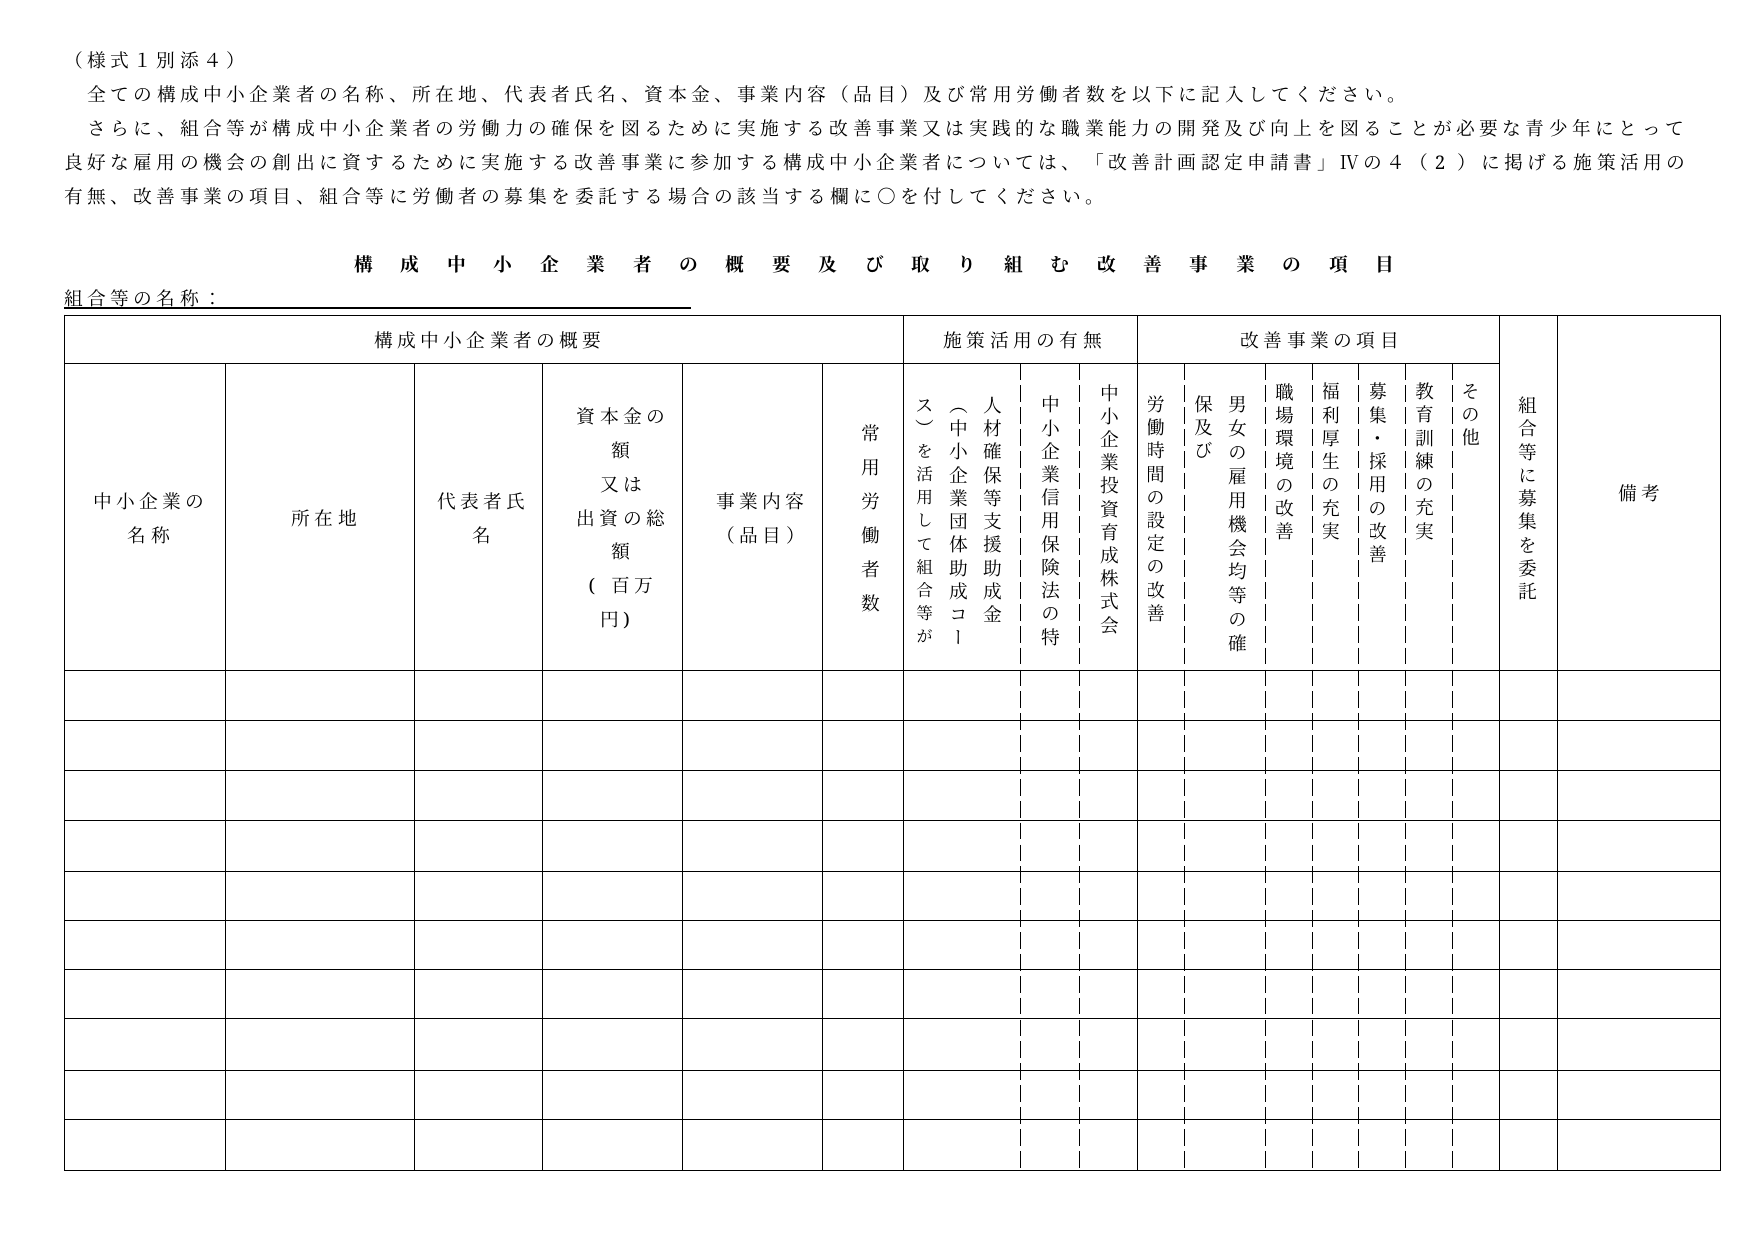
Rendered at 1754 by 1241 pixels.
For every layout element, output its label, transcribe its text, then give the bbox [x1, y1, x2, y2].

table_cell [1266, 1071, 1312, 1119]
table_cell [1359, 872, 1406, 920]
table_cell [415, 921, 542, 969]
table_cell [1453, 821, 1499, 871]
table_cell [543, 921, 682, 969]
table_cell [683, 1120, 822, 1170]
table_cell [1453, 671, 1499, 720]
table_cell [1266, 921, 1312, 969]
table_cell [1500, 970, 1557, 1018]
table_cell [1138, 921, 1184, 969]
table_cell [1500, 771, 1557, 820]
table_cell [1138, 1120, 1184, 1170]
table_cell [1558, 1019, 1720, 1070]
table_cell [1558, 921, 1720, 969]
table_cell [683, 1019, 822, 1070]
table_cell 職場環境の改善 [1266, 364, 1312, 670]
table_cell [65, 671, 225, 720]
table_cell [1453, 1071, 1499, 1119]
table_cell [1138, 771, 1184, 820]
table_cell [1359, 821, 1406, 871]
table_cell 中小企業の名称 [65, 364, 225, 670]
table_cell [65, 921, 225, 969]
table_cell [1266, 872, 1312, 920]
table_cell [1359, 970, 1406, 1018]
table_cell 人材確保等支援助成金（中小企業団体助成コース）を活用して組合等が行う中小企業労働環境向上事業への参加 [904, 364, 1021, 670]
table_cell [1359, 1071, 1406, 1119]
table_cell [1406, 872, 1452, 920]
table_cell [823, 1120, 903, 1170]
table_cell [1184, 771, 1266, 820]
table_cell [904, 921, 1021, 969]
table_cell [1313, 1019, 1359, 1070]
table_cell [1079, 970, 1137, 1018]
table_cell [1138, 1019, 1184, 1070]
table_cell 労働時間の設定の改善 [1138, 364, 1184, 670]
table_cell [1558, 970, 1720, 1018]
table_cell [904, 821, 1021, 871]
table_cell [1359, 921, 1406, 969]
table_cell [226, 671, 414, 720]
table_cell [1406, 921, 1452, 969]
table_cell [1500, 1071, 1557, 1119]
table_cell [1406, 721, 1452, 769]
table_cell [823, 821, 903, 871]
table_cell [1406, 671, 1452, 720]
table_cell [1079, 721, 1137, 769]
table_cell [683, 721, 822, 769]
table_cell [1184, 721, 1266, 769]
table_cell [1453, 1120, 1499, 1170]
table_cell [1138, 1071, 1184, 1119]
table_cell [543, 1019, 682, 1070]
table_cell [226, 1071, 414, 1119]
table_cell [1266, 821, 1312, 871]
table_cell [543, 771, 682, 820]
table_cell その他 [1453, 364, 1499, 670]
table_cell [1500, 821, 1557, 871]
table_cell [1558, 1120, 1720, 1170]
table_cell [1313, 970, 1359, 1018]
table_cell [1500, 1120, 1557, 1170]
table_cell [226, 1019, 414, 1070]
table_cell [904, 1019, 1021, 1070]
table_cell [1138, 821, 1184, 871]
table_cell [1558, 721, 1720, 769]
table_cell [543, 1120, 682, 1170]
table_cell [1138, 721, 1184, 769]
table_cell [683, 921, 822, 969]
table_cell [415, 671, 542, 720]
table_cell [226, 1120, 414, 1170]
table_cell [1021, 771, 1079, 820]
table_cell [415, 872, 542, 920]
table_cell 所在地 [226, 364, 414, 670]
table_cell [823, 970, 903, 1018]
table_cell [1266, 771, 1312, 820]
table_cell [1266, 721, 1312, 769]
table_cell [65, 821, 225, 871]
table_cell [65, 1071, 225, 1119]
table_cell [1453, 1019, 1499, 1070]
table_cell [1453, 921, 1499, 969]
table_cell [65, 771, 225, 820]
table_cell [1359, 771, 1406, 820]
table_cell [1184, 1120, 1266, 1170]
table_cell [543, 821, 682, 871]
table_header 構成中小企業者の概要 [65, 316, 903, 363]
table_cell [1266, 1019, 1312, 1070]
table_cell 代表者氏名 [415, 364, 542, 670]
table_cell [1313, 671, 1359, 720]
table_cell 教育訓練の充実 [1406, 364, 1452, 670]
table_cell [1453, 771, 1499, 820]
table_cell [823, 872, 903, 920]
table_cell [415, 771, 542, 820]
table_cell [1558, 1071, 1720, 1119]
table_cell [1021, 1120, 1079, 1170]
text （様式１別添４） [64, 43, 1690, 77]
table_cell [904, 1071, 1021, 1119]
table_cell [1079, 921, 1137, 969]
table_cell [1500, 1019, 1557, 1070]
table_cell [65, 970, 225, 1018]
table_cell [904, 771, 1021, 820]
table_cell [1079, 1120, 1137, 1170]
table_cell [1021, 721, 1079, 769]
table_cell [1359, 671, 1406, 720]
table_cell [1079, 872, 1137, 920]
table_cell [904, 1120, 1021, 1170]
table_cell [1406, 771, 1452, 820]
text 組合等の名称： [64, 281, 1690, 314]
table_cell [1359, 721, 1406, 769]
table_cell [65, 1120, 225, 1170]
table_cell [1558, 872, 1720, 920]
table_cell [1313, 771, 1359, 820]
table_cell [65, 872, 225, 920]
table_cell [1500, 671, 1557, 720]
table_cell [1359, 1120, 1406, 1170]
table_cell [1138, 671, 1184, 720]
table_cell [226, 821, 414, 871]
table_cell [823, 1071, 903, 1119]
table_cell [683, 872, 822, 920]
table_cell [1079, 671, 1137, 720]
table_header 施策活用の有無 [904, 316, 1137, 363]
table_cell [1184, 970, 1266, 1018]
table_cell [415, 1120, 542, 1170]
table_cell [1021, 970, 1079, 1018]
table_cell [683, 970, 822, 1018]
text 構 成 中 小 企 業 者 の 概 要 及 び 取 り 組 む 改 善 事 業 の 項 目 [64, 247, 1690, 281]
table_cell [1184, 1019, 1266, 1070]
table_cell [904, 970, 1021, 1018]
table_cell [415, 821, 542, 871]
table_cell [226, 872, 414, 920]
table_cell [415, 970, 542, 1018]
table_cell [1313, 921, 1359, 969]
table_cell [1021, 1071, 1079, 1119]
table_cell [1406, 970, 1452, 1018]
table_header 改善事業の項目 [1138, 316, 1499, 363]
text 全ての構成中小企業者の名称、所在地、代表者氏名、資本金、事業内容（品目）及び常用労働者数を以下に記入してください。 [64, 77, 1690, 111]
table_cell [1184, 1071, 1266, 1119]
table_cell [65, 721, 225, 769]
table_cell [1184, 671, 1266, 720]
table_cell [1313, 1120, 1359, 1170]
table_cell [1138, 872, 1184, 920]
table_cell [1453, 872, 1499, 920]
table_cell [226, 771, 414, 820]
table_cell [823, 671, 903, 720]
table_cell [226, 921, 414, 969]
table_cell [1558, 771, 1720, 820]
table_cell [1406, 821, 1452, 871]
table_cell [1558, 821, 1720, 871]
table_cell [904, 671, 1021, 720]
table_cell 事業内容 （品目） [683, 364, 822, 670]
table_cell [226, 970, 414, 1018]
table_cell 福利厚生の充実 [1313, 364, 1359, 670]
text さらに、組合等が構成中小企業者の労働力の確保を図るために実施する改善事業又は実践的な職業能力の開発及び向上を図ることが必要な青少年にとって良好な雇用の機会の創出に資するために実施する改善事業に参加する構成中小企業者については、「改善計画認定申請書」Ⅳの４（2）に掲げる施策活用の有無、改善事業の項目、組合等に労働者の募集を委託する場合の該当する欄に○を付してください。 [64, 111, 1690, 213]
table_cell [1079, 1071, 1137, 1119]
table_header 組合等に募集を委託 [1500, 316, 1557, 670]
table_cell [683, 671, 822, 720]
table_cell 男女の雇用機会均等の確保及び 職業生活と家庭生活との両立支援 [1184, 364, 1266, 670]
table_cell [1313, 721, 1359, 769]
table_cell [1558, 671, 1720, 720]
table_cell [904, 721, 1021, 769]
table_cell [1406, 1120, 1452, 1170]
table_cell 資本金の額 又は 出資の総額 (百万円) [543, 364, 682, 670]
table_cell [1406, 1071, 1452, 1119]
table_cell [1359, 1019, 1406, 1070]
table_cell [1500, 872, 1557, 920]
table_cell 募集・採用の改善 [1359, 364, 1406, 670]
table_cell [543, 970, 682, 1018]
table_cell [1079, 1019, 1137, 1070]
table_cell 常用労働者数 [823, 364, 903, 670]
table_cell [1313, 872, 1359, 920]
table_cell [415, 1019, 542, 1070]
table_cell [823, 771, 903, 820]
table_cell [543, 671, 682, 720]
table_cell [415, 721, 542, 769]
table_cell [904, 872, 1021, 920]
table_cell [1313, 821, 1359, 871]
table_cell 中小企業信用保険法の特例 [1021, 364, 1079, 670]
table_cell [1184, 921, 1266, 969]
table_cell 中小企業投資育成株式会社法の特例 [1079, 364, 1137, 670]
table_cell [1406, 1019, 1452, 1070]
table_cell [1266, 970, 1312, 1018]
table_cell [65, 1019, 225, 1070]
table_cell [1266, 1120, 1312, 1170]
table_cell [1184, 872, 1266, 920]
table_cell [683, 771, 822, 820]
table_cell [823, 721, 903, 769]
table_cell [1021, 671, 1079, 720]
table_cell [823, 921, 903, 969]
table_cell [1184, 821, 1266, 871]
table_cell [1500, 921, 1557, 969]
table_cell [1079, 771, 1137, 820]
table_cell [415, 1071, 542, 1119]
table_cell [543, 872, 682, 920]
table_cell [1021, 872, 1079, 920]
table_cell [1500, 721, 1557, 769]
table_cell [1453, 970, 1499, 1018]
table_cell [1266, 671, 1312, 720]
table_header 備考 [1558, 316, 1720, 670]
table_cell [1313, 1071, 1359, 1119]
table_cell [1079, 821, 1137, 871]
table_cell [543, 1071, 682, 1119]
table_cell [683, 1071, 822, 1119]
table_cell [823, 1019, 903, 1070]
table_cell [543, 721, 682, 769]
table_cell [226, 721, 414, 769]
table_cell [1021, 1019, 1079, 1070]
table_cell [683, 821, 822, 871]
table_cell [1021, 821, 1079, 871]
table_cell [1138, 970, 1184, 1018]
table_cell [1453, 721, 1499, 769]
table_cell [1021, 921, 1079, 969]
